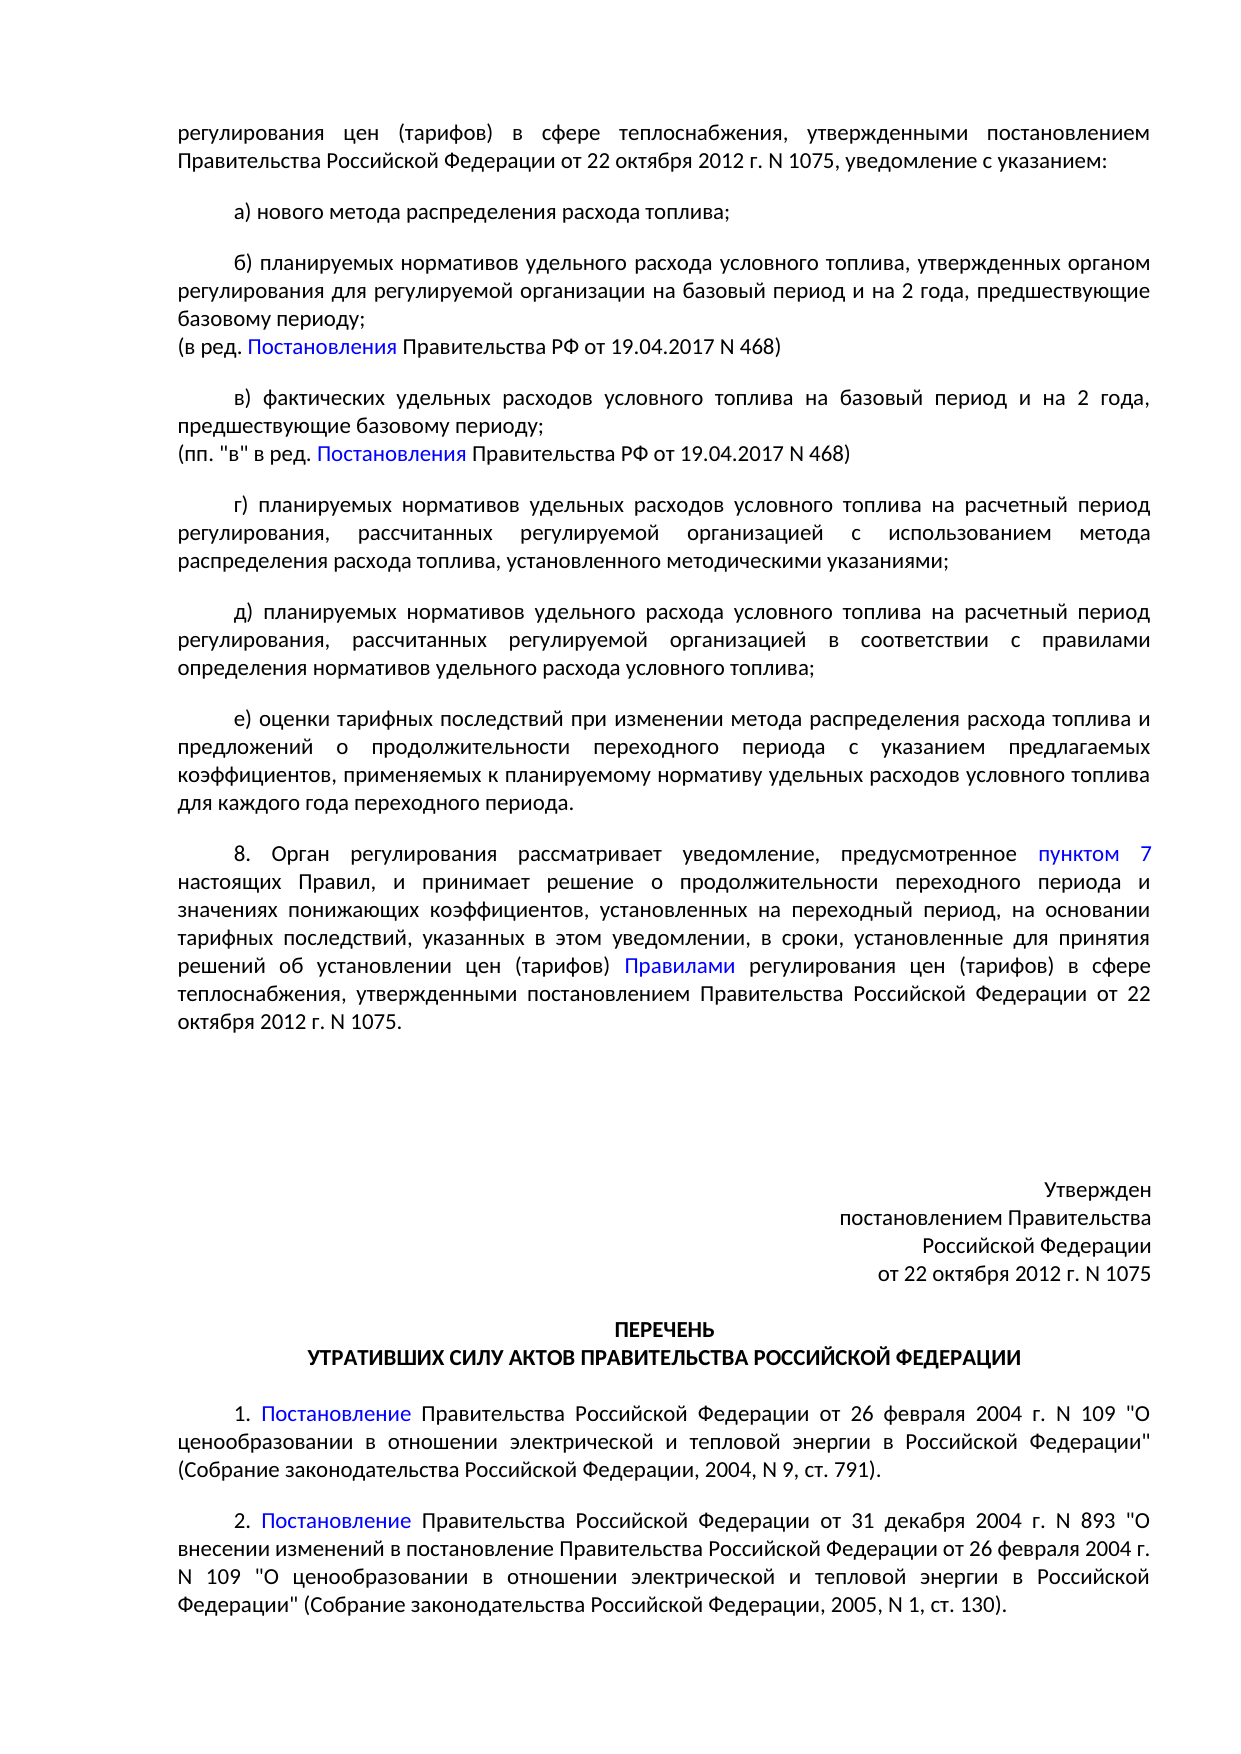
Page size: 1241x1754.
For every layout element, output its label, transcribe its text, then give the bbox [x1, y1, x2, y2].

text 2. Постановление Правительства Российской Федерации от 31 декабря 2004 г. N 893 "О внесении изменений в постановление Правительства Российской Федерации от 26 февраля 2004 г. N 109 "О ценообразовании в отношении электрической и тепловой энергии в Российской Федерации" (Собрание законодательства Российской Федерации, 2005, N 1, ст. 130). [177, 1506, 1152, 1618]
text 1. Постановление Правительства Российской Федерации от 26 февраля 2004 г. N 109 "О ценообразовании в отношении электрической и тепловой энергии в Российской Федерации" (Собрание законодательства Российской Федерации, 2004, N 9, ст. 791). [177, 1399, 1152, 1483]
text е) оценки тарифных последствий при изменении метода распределения расхода топлива и предложений о продолжительности переходного периода с указанием предлагаемых коэффициентов, применяемых к планируемому нормативу удельных расходов условного топлива для каждого года переходного периода. [177, 704, 1152, 816]
text (в ред. Постановления Правительства РФ от 19.04.2017 N 468) [177, 332, 1152, 360]
text (пп. "в" в ред. Постановления Правительства РФ от 19.04.2017 N 468) [177, 439, 1152, 467]
text от 22 октября 2012 г. N 1075 [177, 1259, 1152, 1287]
text а) нового метода распределения расхода топлива; [177, 197, 1152, 225]
title ПЕРЕЧЕНЬ [177, 1315, 1152, 1343]
text Утвержден [177, 1175, 1152, 1203]
text в) фактических удельных расходов условного топлива на базовый период и на 2 года, предшествующие базовому периоду; [177, 383, 1152, 439]
text г) планируемых нормативов удельных расходов условного топлива на расчетный период регулирования, рассчитанных регулируемой организацией с использованием метода распределения расхода топлива, установленного методическими указаниями; [177, 490, 1152, 574]
text Российской Федерации [177, 1231, 1152, 1259]
title УТРАТИВШИХ СИЛУ АКТОВ ПРАВИТЕЛЬСТВА РОССИЙСКОЙ ФЕДЕРАЦИИ [177, 1343, 1152, 1371]
text постановлением Правительства [177, 1203, 1152, 1231]
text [177, 118, 1152, 174]
text д) планируемых нормативов удельного расхода условного топлива на расчетный период регулирования, рассчитанных регулируемой организацией в соответствии с правилами определения нормативов удельного расхода условного топлива; [177, 597, 1152, 681]
text 8. Орган регулирования рассматривает уведомление, предусмотренное пунктом 7 настоящих Правил, и принимает решение о продолжительности переходного периода и значениях понижающих коэффициентов, установленных на переходный период, на основании тарифных последствий, указанных в этом уведомлении, в сроки, установленные для принятия решений об установлении цен (тарифов) Правилами регулирования цен (тарифов) в сфере теплоснабжения, утвержденными постановлением Правительства Российской Федерации от 22 октября 2012 г. N 1075. [177, 839, 1152, 1035]
text б) планируемых нормативов удельного расхода условного топлива, утвержденных органом регулирования для регулируемой организации на базовый период и на 2 года, предшествующие базовому периоду; [177, 248, 1152, 332]
